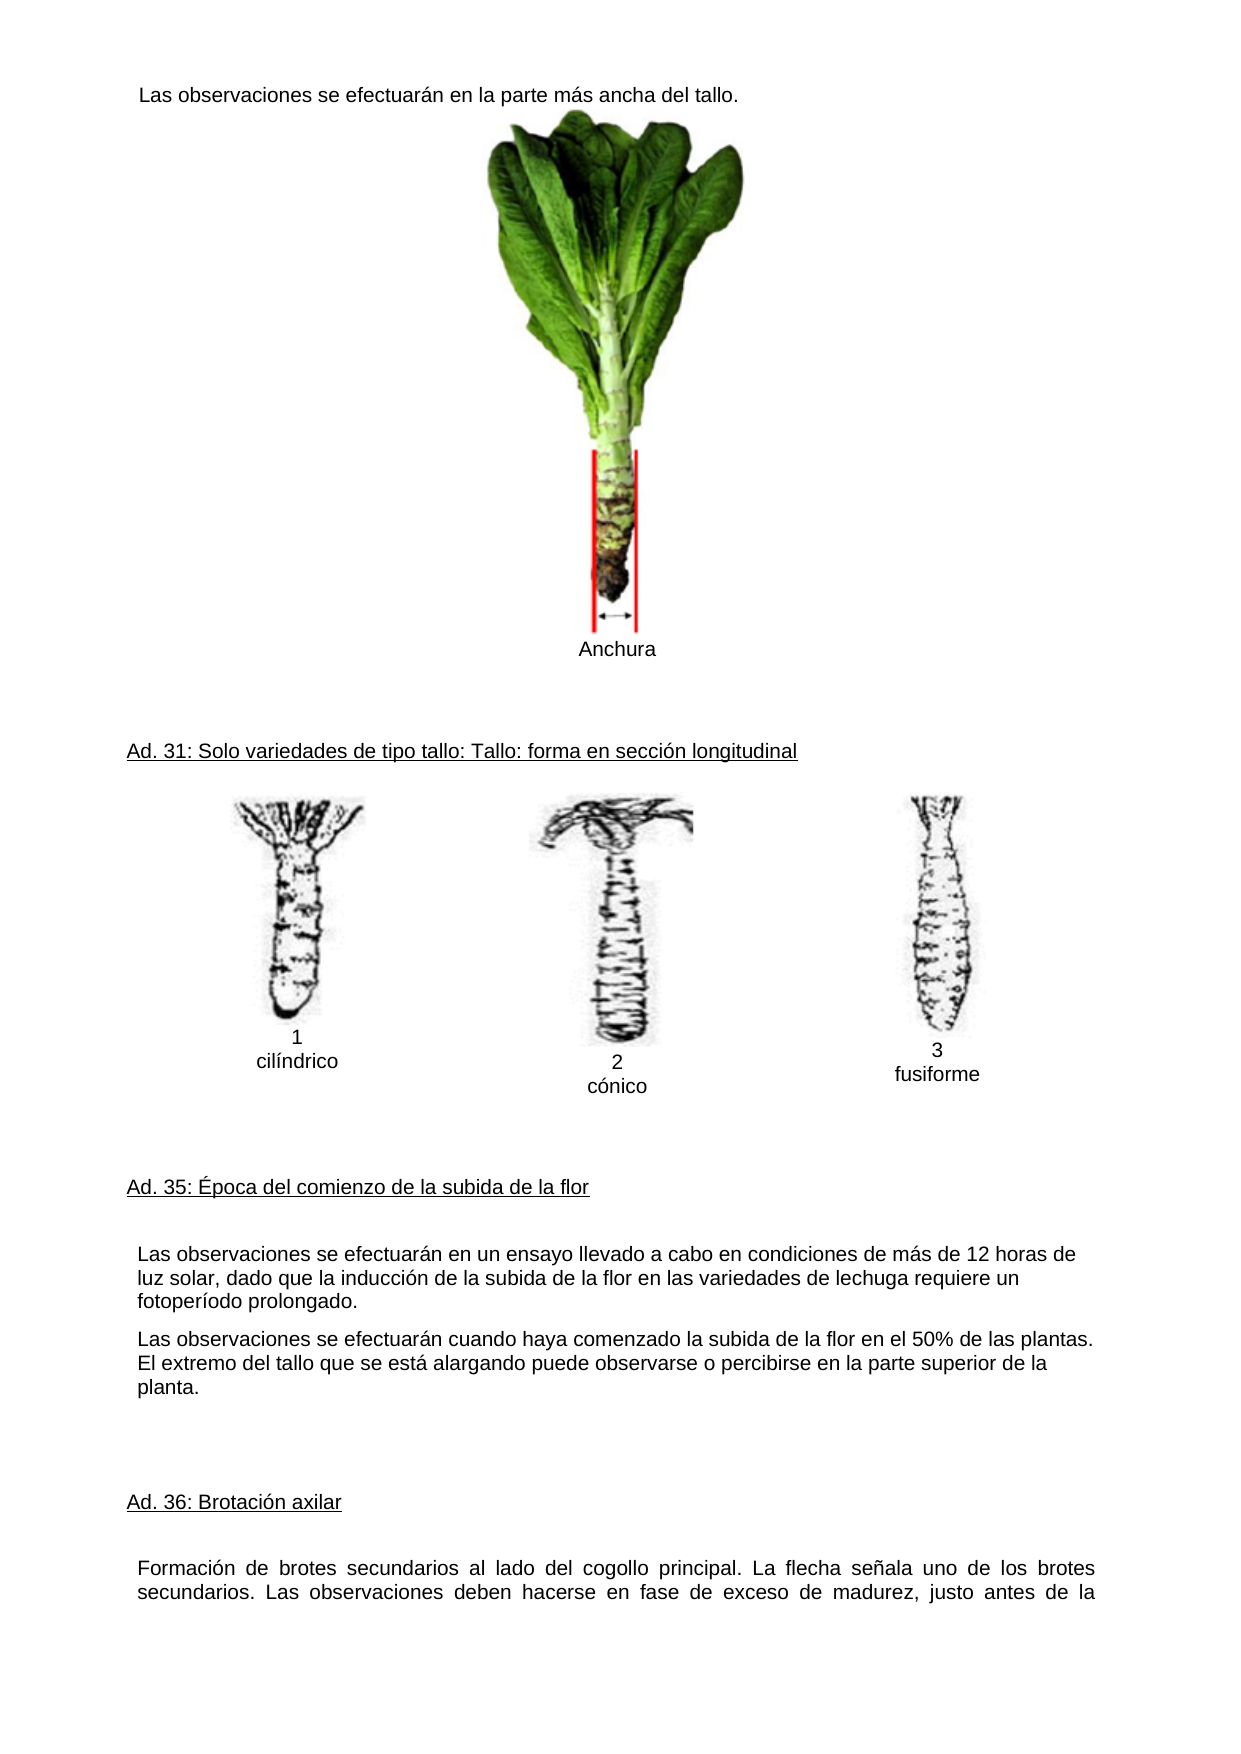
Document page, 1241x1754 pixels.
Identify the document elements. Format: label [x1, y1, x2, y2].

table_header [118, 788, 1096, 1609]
picture [886, 792, 988, 1038]
picture [226, 792, 368, 1025]
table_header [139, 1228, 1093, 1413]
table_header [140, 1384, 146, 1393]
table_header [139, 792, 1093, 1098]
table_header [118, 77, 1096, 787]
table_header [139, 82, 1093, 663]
picture [480, 107, 754, 634]
picture [528, 792, 706, 1050]
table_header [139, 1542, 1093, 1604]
